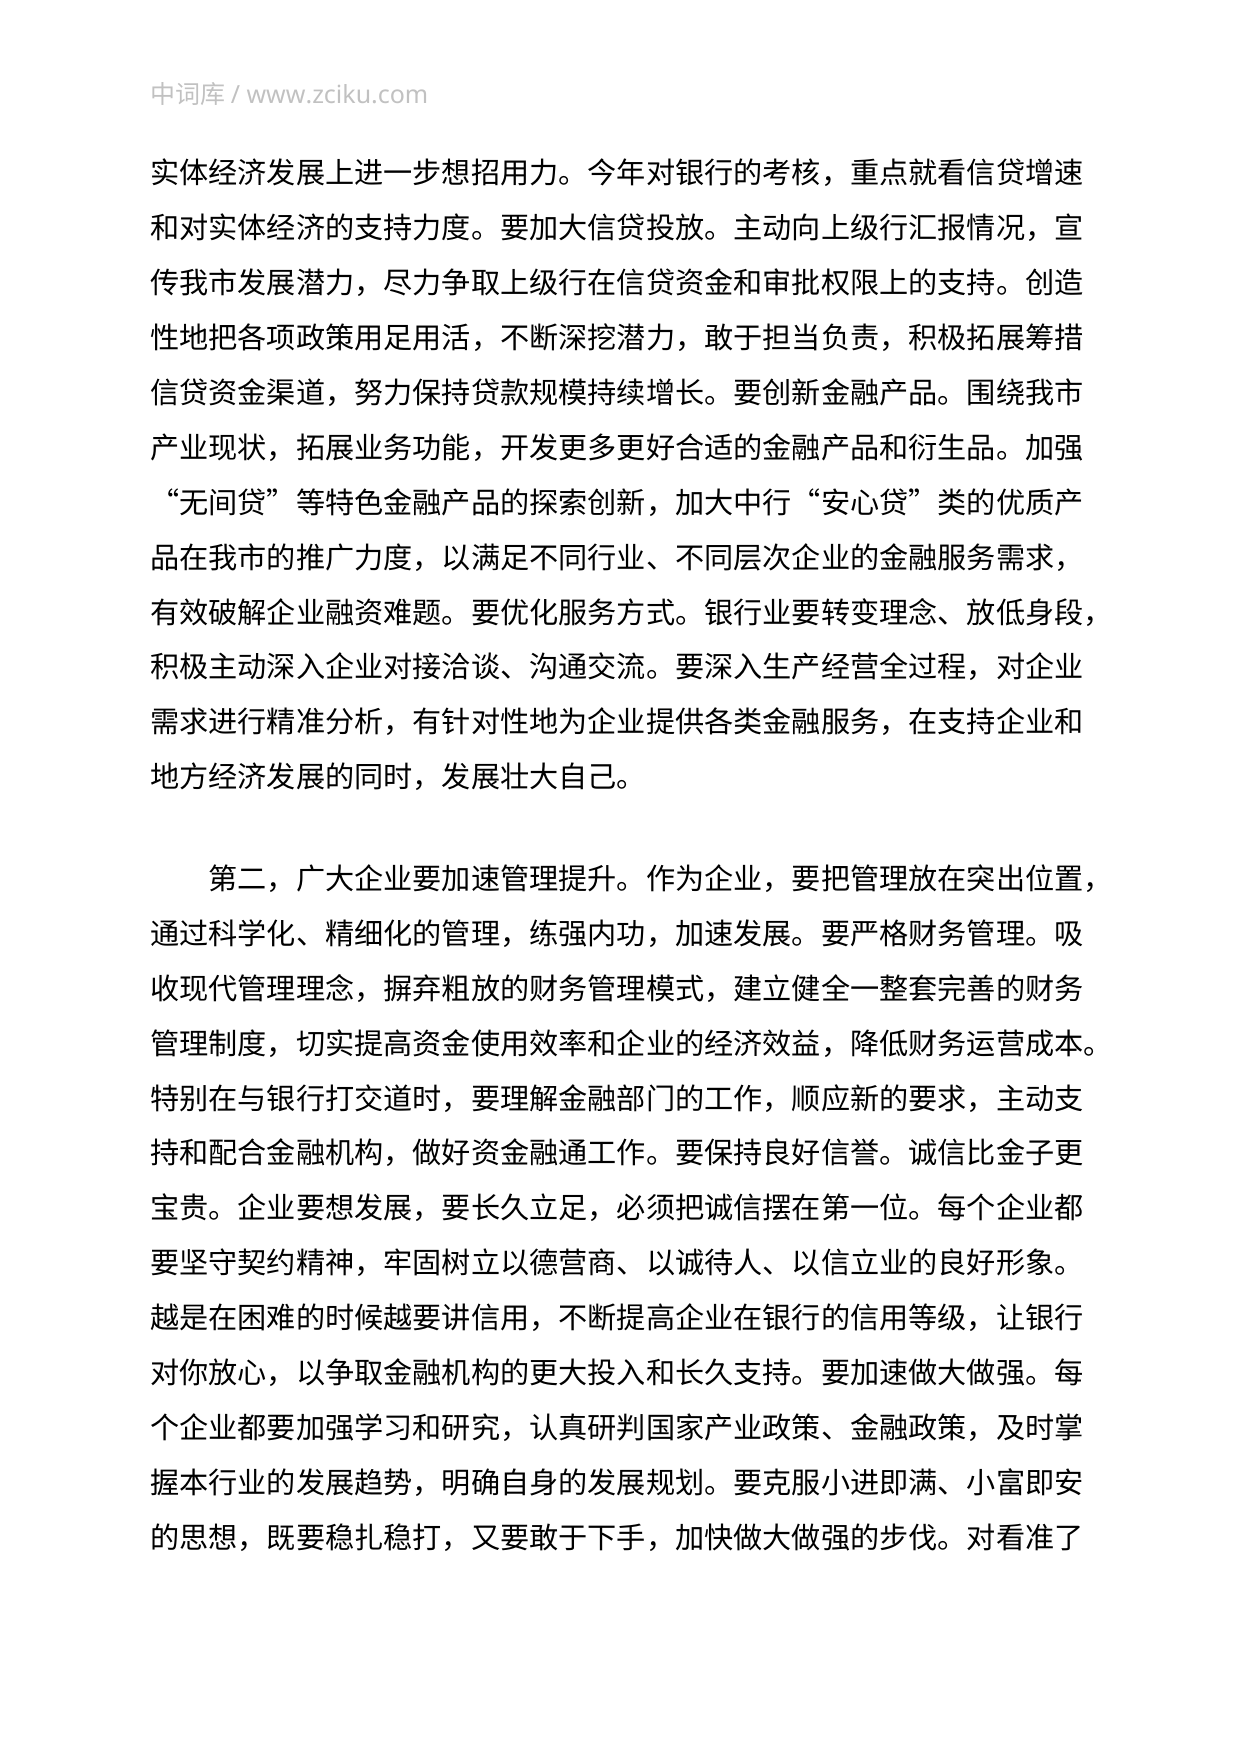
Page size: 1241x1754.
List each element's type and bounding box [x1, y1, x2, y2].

text [150, 856, 1090, 1557]
text [150, 150, 1090, 796]
